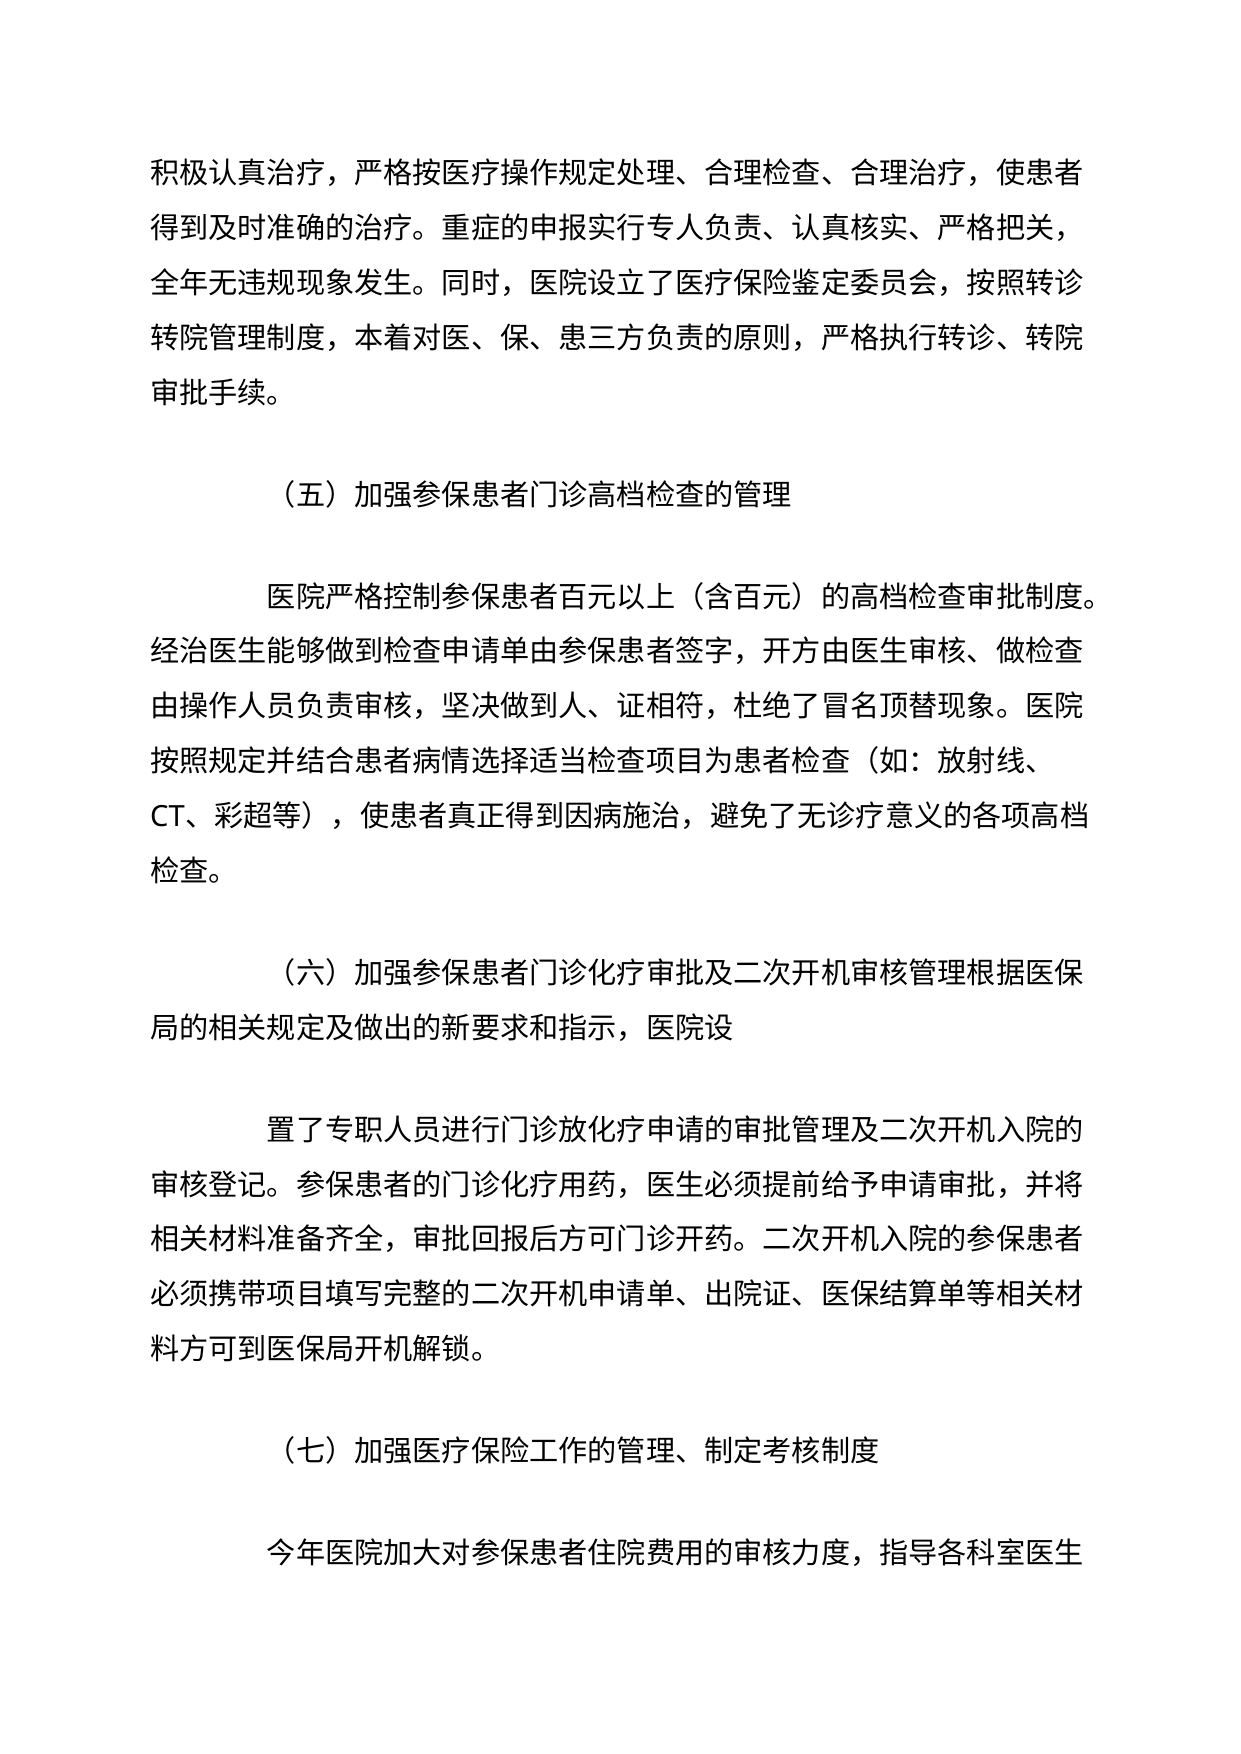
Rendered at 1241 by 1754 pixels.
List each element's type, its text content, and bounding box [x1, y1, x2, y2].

text （七）加强医疗保险工作的管理、制定考核制度 [150, 1427, 1090, 1470]
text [150, 150, 1090, 412]
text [150, 1529, 1090, 1572]
text 置了专职人员进行门诊放化疗申请的审批管理及二次开机入院的审核登记。参保患者的门诊化疗用药，医生必须提前给予申请审批，并将相关材料准备齐全，审批回报后方可门诊开药。二次开机入院的参保患者必须携带项目填写完整的二次开机申请单、出院证、医保结算单等相关材料方可到医保局开机解锁。 [150, 1106, 1090, 1368]
text （五）加强参保患者门诊高档检查的管理 [150, 471, 1090, 514]
text 医院严格控制参保患者百元以上（含百元）的高档检查审批制度。经治医生能够做到检查申请单由参保患者签字，开方由医生审核、做检查由操作人员负责审核，坚决做到人、证相符，杜绝了冒名顶替现象。医院按照规定并结合患者病情选择适当检查项目为患者检查（如：放射线、CT、彩超等），使患者真正得到因病施治，避免了无诊疗意义的各项高档检查。 [150, 573, 1090, 890]
text （六）加强参保患者门诊化疗审批及二次开机审核管理根据医保局的相关规定及做出的新要求和指示，医院设 [150, 949, 1090, 1047]
